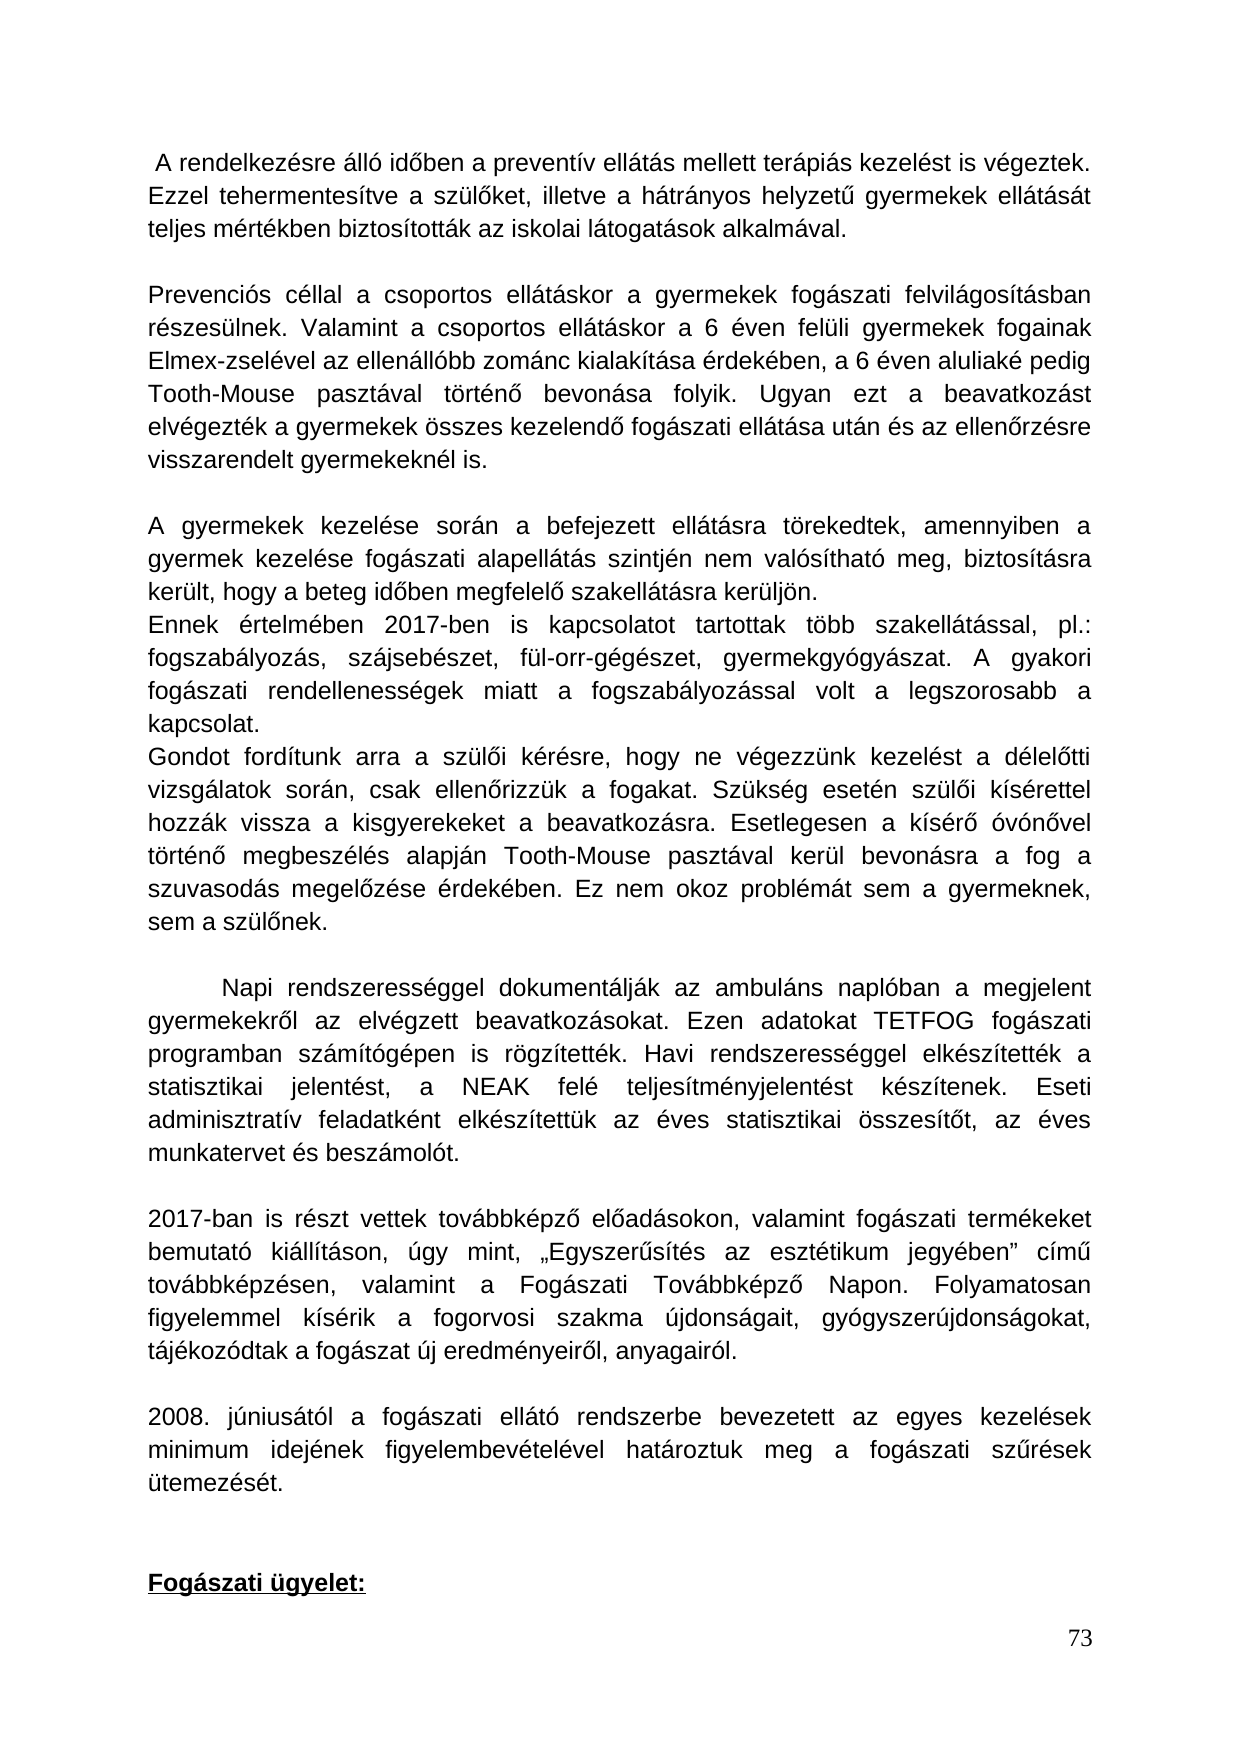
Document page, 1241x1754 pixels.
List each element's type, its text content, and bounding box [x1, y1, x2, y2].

text Gondot fordítunk arra a szülői kérésre, hogy ne végezzünk kezelést a délelőtti vizsgálatok során, csak ellenőrizzük a fogakat. Szükség esetén szülői kísérettel hozzák vissza a kisgyerekeket a beavatkozásra. Esetlegesen a kísérő óvónővel történő megbeszélés alapján Tooth-Mouse pasztával kerül bevonásra a fog a szuvasodás megelőzése érdekében. Ez nem okoz problémát sem a gyermeknek, sem a szülőnek. [148, 742, 1093, 936]
text A gyermekek kezelése során a befejezett ellátásra törekedtek, amennyiben a gyermek kezelése fogászati alapellátás szintjén nem valósítható meg, biztosításra került, hogy a beteg időben megfelelő szakellátásra kerüljön. [148, 511, 1093, 606]
text 2017-ban is részt vettek továbbképző előadásokon, valamint fogászati termékeket bemutató kiállításon, úgy mint, „Egyszerűsítés az esztétikum jegyében” című továbbképzésen, valamint a Fogászati Továbbképző Napon. Folyamatosan figyelemmel kísérik a fogorvosi szakma újdonságait, gyógyszerújdonságokat, tájékozódtak a fogászat új eredményeiről, anyagairól. [148, 1204, 1093, 1365]
text Fogászati ügyelet: [148, 1567, 1093, 1596]
text Napi rendszerességgel dokumentálják az ambuláns naplóban a megjelent gyermekekről az elvégzett beavatkozásokat. Ezen adatokat TETFOG fogászati programban számítógépen is rögzítették. Havi rendszerességgel elkészítették a statisztikai jelentést, a NEAK felé teljesítményjelentést készítenek. Eseti adminisztratív feladatként elkészítettük az éves statisztikai összesítőt, az éves munkatervet és beszámolót. [148, 973, 1093, 1167]
text Ennek értelmében 2017-ben is kapcsolatot tartottak több szakellátással, pl.: fogszabályozás, szájsebészet, fül-orr-gégészet, gyermekgyógyászat. A gyakori fogászati rendellenességek miatt a fogszabályozással volt a legszorosabb a kapcsolat. [148, 610, 1093, 738]
text Prevenciós céllal a csoportos ellátáskor a gyermekek fogászati felvilágosításban részesülnek. Valamint a csoportos ellátáskor a 6 éven felüli gyermekek fogainak Elmex-zselével az ellenállóbb zománc kialakítása érdekében, a 6 éven aluliaké pedig Tooth-Mouse pasztával történő bevonása folyik. Ugyan ezt a beavatkozást elvégezték a gyermekek összes kezelendő fogászati ellátása után és az ellenőrzésre visszarendelt gyermekeknél is. [148, 280, 1093, 473]
text 2008. júniusától a fogászati ellátó rendszerbe bevezetett az egyes kezelések minimum idejének figyelembevételével határoztuk meg a fogászati szűrések ütemezését. [148, 1402, 1093, 1497]
text A rendelkezésre álló időben a preventív ellátás mellett terápiás kezelést is végeztek. Ezzel tehermentesítve a szülőket, illetve a hátrányos helyzetű gyermekek ellátását teljes mértékben biztosították az iskolai látogatások alkalmával. [148, 148, 1093, 242]
